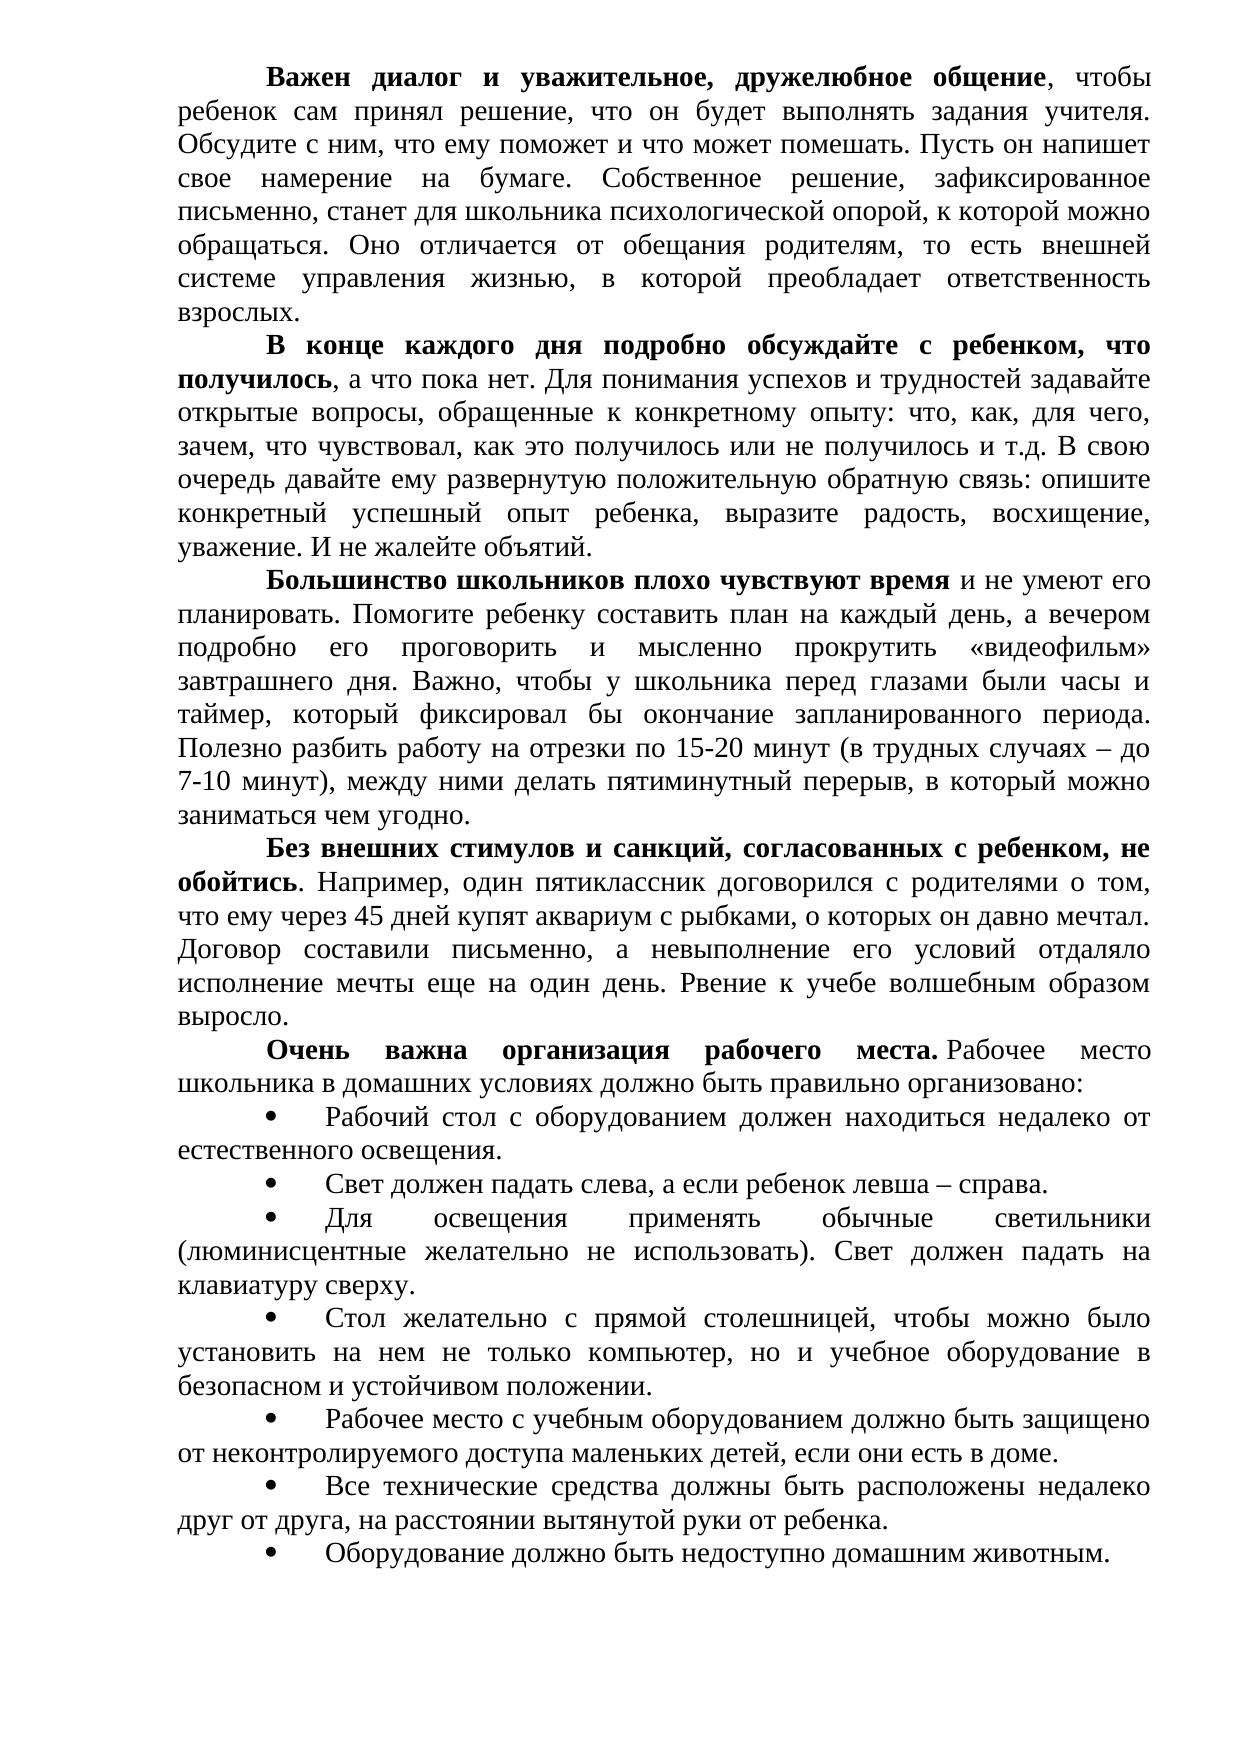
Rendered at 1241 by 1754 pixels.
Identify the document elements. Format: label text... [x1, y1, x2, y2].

list Рабочее место с учебным оборудованием должно быть защищено от неконтролируемого доступа маленьких детей, если они есть в доме. [177, 1401, 1152, 1468]
list Стол желательно с прямой столешницей, чтобы можно было установить на нем не только компьютер, но и учебное оборудование в безопасном и устойчивом положении. [177, 1300, 1152, 1401]
list Рабочий стол с оборудованием должен находиться недалеко от естественного освещения. [177, 1099, 1152, 1166]
text В конце каждого дня подробно обсуждайте с ребенком, что получилось, а что пока нет. Для понимания успехов и трудностей задавайте открытые вопросы, обращенные к конкретному опыту: что, как, для чего, зачем, что чувствовал, как это получилось или не получилось и т.д. В свою очередь давайте ему развернутую положительную обратную связь: опишите конкретный успешный опыт ребенка, выразите радость, восхищение, уважение. И не жалейте объятий. [177, 327, 1152, 562]
list Все технические средства должны быть расположены недалеко друг от друга, на расстоянии вытянутой руки от ребенка. [177, 1468, 1152, 1536]
text Очень важна организация рабочего места. Рабочее место школьника в домашних условиях должно быть правильно организовано: [177, 1032, 1152, 1099]
text Без внешних стимулов и санкций, согласованных с ребенком, не обойтись. Например, один пятиклассник договорился с родителями о том, что ему через 45 дней купят аквариум с рыбками, о которых он давно мечтал. Договор составили письменно, а невыполнение его условий отдаляло исполнение мечты еще на один день. Рвение к учебе волшебным образом выросло. [177, 831, 1152, 1032]
list Оборудование должно быть недоступно домашним животным. [177, 1536, 1152, 1569]
text Важен диалог и уважительное, дружелюбное общение, чтобы ребенок сам принял решение, что он будет выполнять задания учителя. Обсудите с ним, что ему поможет и что может помешать. Пусть он напишет свое намерение на бумаге. Собственное решение, зафиксированное письменно, станет для школьника психологической опорой, к которой можно обращаться. Оно отличается от обещания родителям, то есть внешней системе управления жизнью, в которой преобладает ответственность взрослых. [177, 59, 1152, 327]
text Большинство школьников плохо чувствуют время и не умеют его планировать. Помогите ребенку составить план на каждый день, а вечером подробно его проговорить и мысленно прокрутить «видеофильм» завтрашнего дня. Важно, чтобы у школьника перед глазами были часы и таймер, который фиксировал бы окончание запланированного периода. Полезно разбить работу на отрезки по 15-20 минут (в трудных случаях – до 7-10 минут), между ними делать пятиминутный перерыв, в который можно заниматься чем угодно. [177, 562, 1152, 831]
list Свет должен падать слева, а если ребенок левша – справа. [177, 1166, 1152, 1200]
list Для освещения применять обычные светильники (люминисцентные желательно не использовать). Свет должен падать на клавиатуру сверху. [177, 1200, 1152, 1300]
